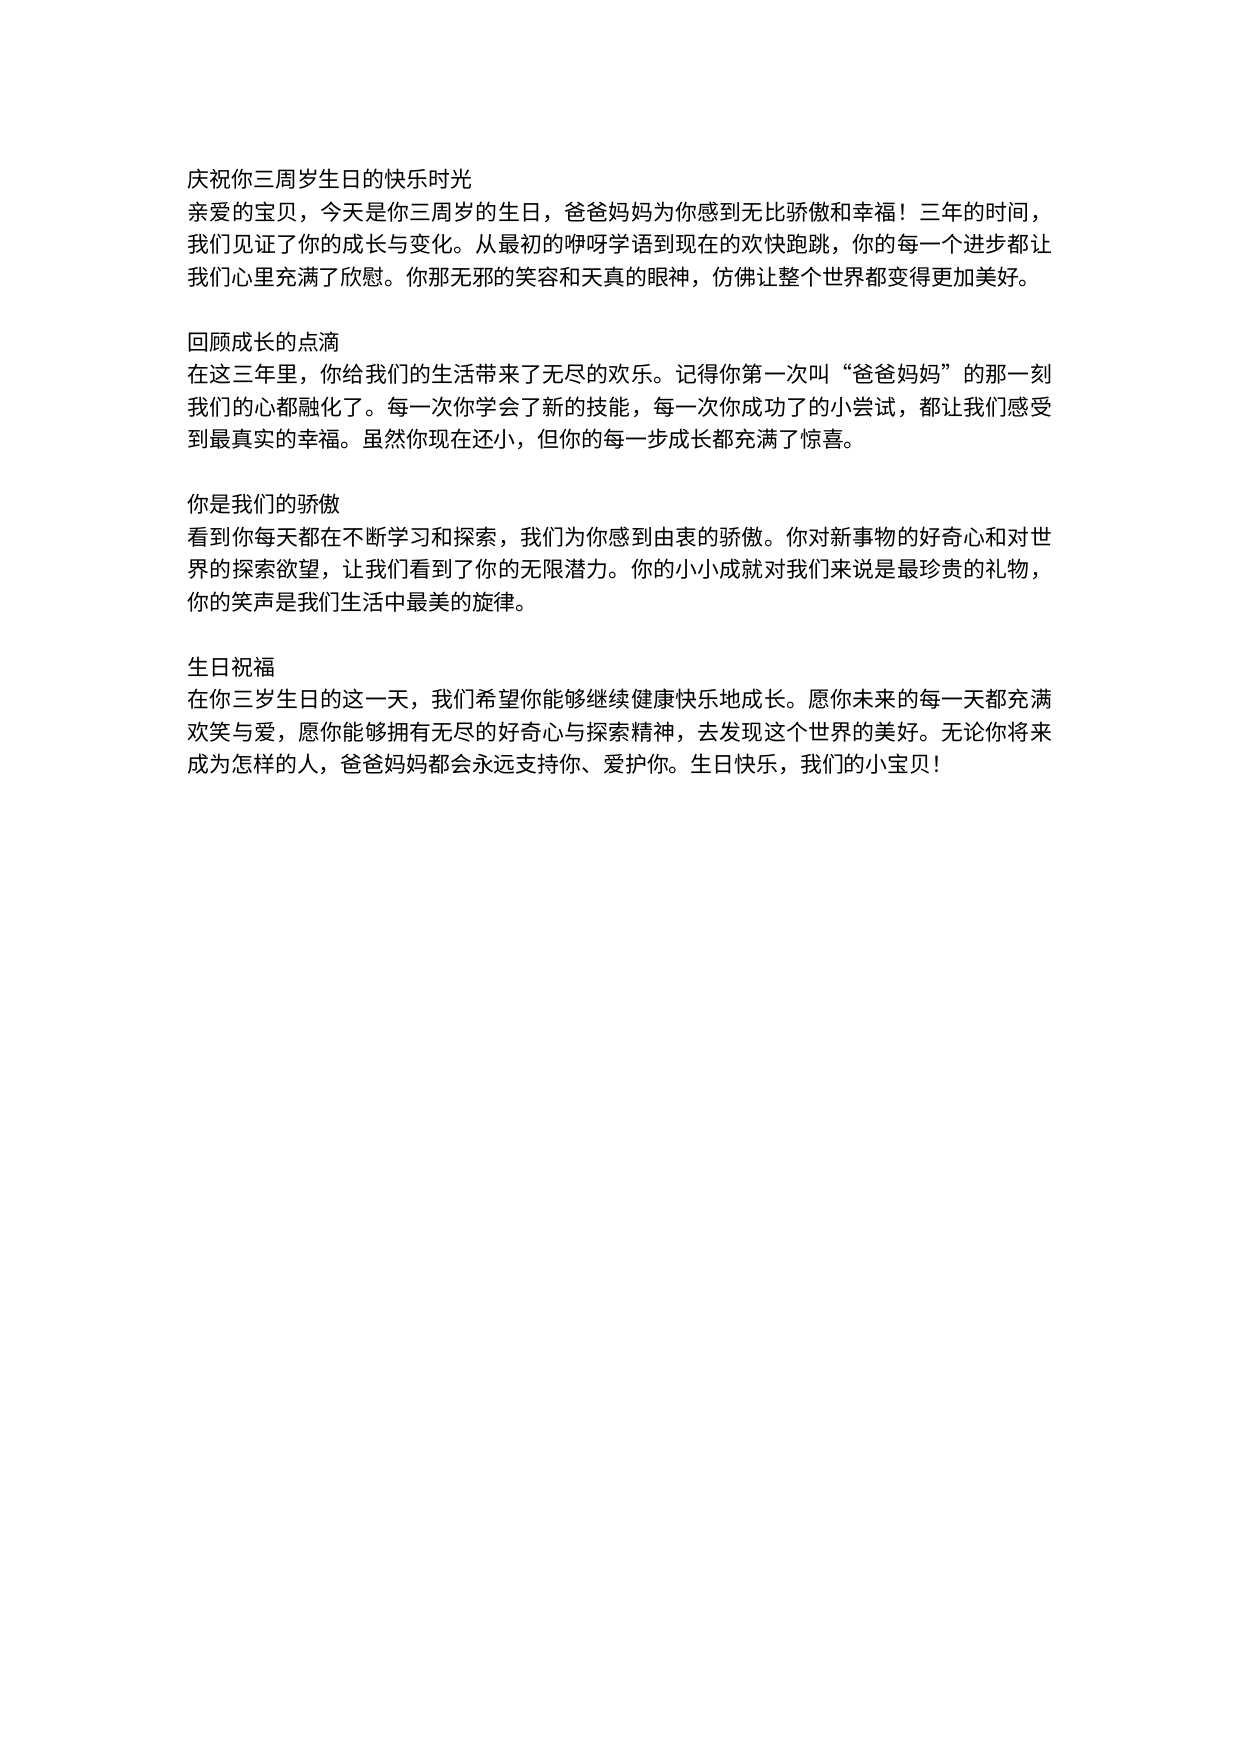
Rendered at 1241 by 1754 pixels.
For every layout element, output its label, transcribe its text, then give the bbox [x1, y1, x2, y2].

text 回顾成长的点滴 [187, 324, 1053, 357]
text 你是我们的骄傲 [187, 487, 1053, 519]
text 在你三岁生日的这一天，我们希望你能够继续健康快乐地成长。愿你未来的每一天都充满欢笑与爱，愿你能够拥有无尽的好奇心与探索精神，去发现这个世界的美好。无论你将来成为怎样的人，爸爸妈妈都会永远支持你、爱护你。生日快乐，我们的小宝贝！ [187, 682, 1053, 779]
text 亲爱的宝贝，今天是你三周岁的生日，爸爸妈妈为你感到无比骄傲和幸福！三年的时间，我们见证了你的成长与变化。从最初的咿呀学语到现在的欢快跑跳，你的每一个进步都让我们心里充满了欣慰。你那无邪的笑容和天真的眼神，仿佛让整个世界都变得更加美好。 [187, 194, 1053, 292]
text 庆祝你三周岁生日的快乐时光 [187, 162, 1053, 194]
text 在这三年里，你给我们的生活带来了无尽的欢乐。记得你第一次叫“爸爸妈妈”的那一刻，我们的心都融化了。每一次你学会了新的技能，每一次你成功了的小尝试，都让我们感受到最真实的幸福。虽然你现在还小，但你的每一步成长都充满了惊喜。 [187, 357, 1053, 454]
text 生日祝福 [187, 649, 1053, 682]
text 看到你每天都在不断学习和探索，我们为你感到由衷的骄傲。你对新事物的好奇心和对世界的探索欲望，让我们看到了你的无限潜力。你的小小成就对我们来说是最珍贵的礼物，你的笑声是我们生活中最美的旋律。 [187, 519, 1053, 617]
